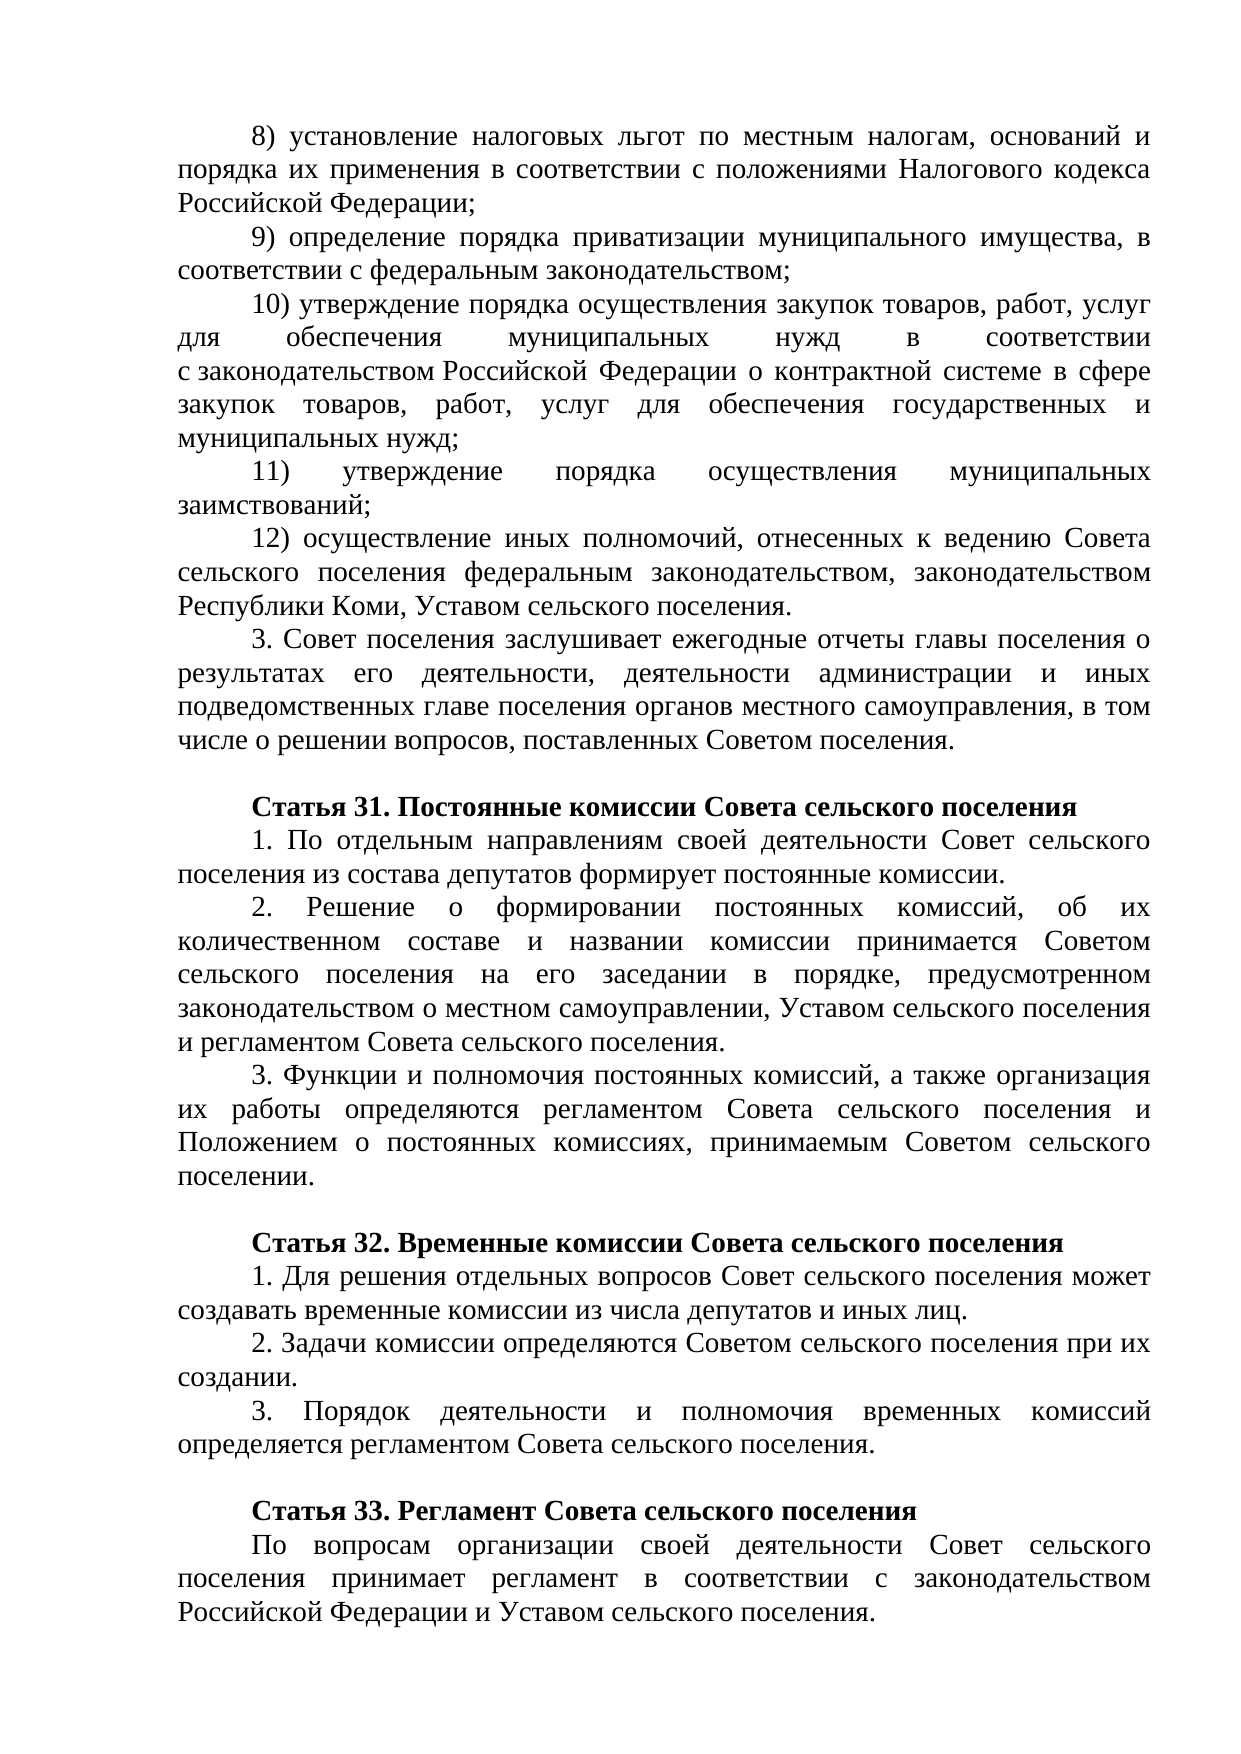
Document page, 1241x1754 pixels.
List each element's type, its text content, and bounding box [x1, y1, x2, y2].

text 9) определение порядка приватизации муниципального имущества, в соответствии с федеральным законодательством; [177, 219, 1152, 286]
text 12) осуществление иных полномочий, отнесенных к ведению Совета сельского поселения федеральным законодательством, законодательством Республики Коми, Уставом сельского поселения. [177, 521, 1152, 621]
text 8) установление налоговых льгот по местным налогам, оснований и порядка их применения в соответствии с положениями Налогового кодекса Российской Федерации; [177, 118, 1152, 219]
text 2. Задачи комиссии определяются Советом сельского поселения при их создании. [177, 1326, 1152, 1393]
text По вопросам организации своей деятельности Совет сельского поселения принимает регламент в соответствии с законодательством Российской Федерации и Уставом сельского поселения. [177, 1527, 1152, 1627]
text 10) утверждение порядка осуществления закупок товаров, работ, услуг для обеспечения муниципальных нужд в соответствии с законодательством Российской Федерации о контрактной системе в сфере закупок товаров, работ, услуг для обеспечения государственных и муниципальных нужд; [177, 286, 1152, 453]
text 1. Для решения отдельных вопросов Совет сельского поселения может создавать временные комиссии из числа депутатов и иных лиц. [177, 1258, 1152, 1326]
text 2. Решение о формировании постоянных комиссий, об их количественном составе и названии комиссии принимается Советом сельского поселения на его заседании в порядке, предусмотренном законодательством о местном самоуправлении, Уставом сельского поселения и регламентом Совета сельского поселения. [177, 889, 1152, 1057]
text Статья 31. Постоянные комиссии Совета сельского поселения [177, 789, 1152, 822]
text Статья 32. Временные комиссии Совета сельского поселения [177, 1225, 1152, 1258]
text 3. Совет поселения заслушивает ежегодные отчеты главы поселения о результатах его деятельности, деятельности администрации и иных подведомственных главе поселения органов местного самоуправления, в том числе о решении вопросов, поставленных Советом поселения. [177, 621, 1152, 755]
text Статья 33. Регламент Совета сельского поселения [177, 1493, 1152, 1527]
text 1. По отдельным направлениям своей деятельности Совет сельского поселения из состава депутатов формирует постоянные комиссии. [177, 822, 1152, 889]
text 3. Функции и полномочия постоянных комиссий, а также организация их работы определяются регламентом Совета сельского поселения и Положением о постоянных комиссиях, принимаемым Советом сельского поселении. [177, 1057, 1152, 1191]
text 3. Порядок деятельности и полномочия временных комиссий определяется регламентом Совета сельского поселения. [177, 1393, 1152, 1460]
text 11) утверждение порядка осуществления муниципальных заимствований; [177, 453, 1152, 521]
